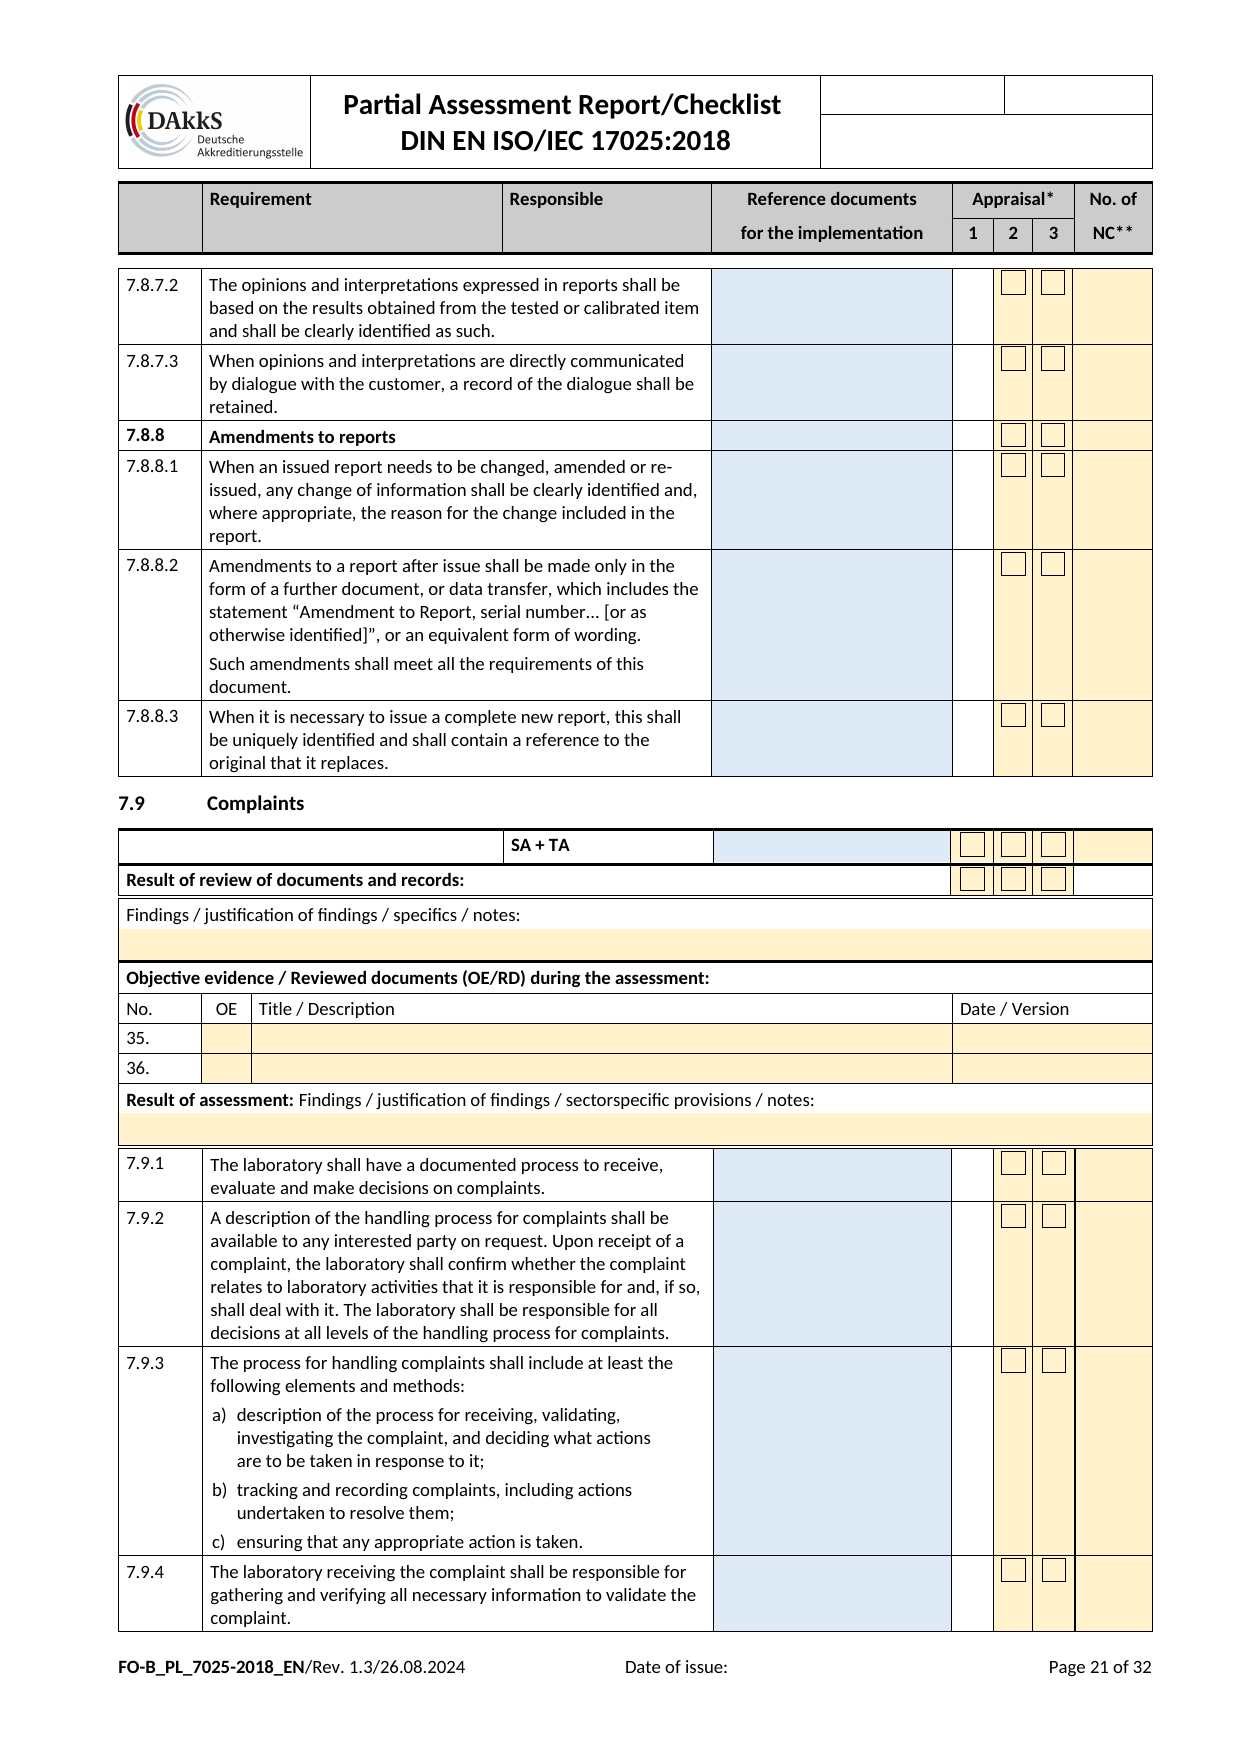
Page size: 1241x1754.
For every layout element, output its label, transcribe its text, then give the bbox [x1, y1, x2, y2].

table_cell [1033, 1556, 1074, 1631]
subtitle 7.9 Complaints [118, 790, 1152, 815]
table_cell [953, 421, 993, 450]
table_cell [1073, 701, 1152, 776]
table_header [994, 1149, 1032, 1201]
table_cell [994, 550, 1032, 700]
table_cell [994, 421, 1032, 450]
table_cell When opinions and interpretations are directly communicated by dialogue with the customer, a record of the dialogue shall be retained. [202, 345, 711, 420]
table_cell [119, 1113, 1152, 1145]
table_cell [119, 1024, 201, 1053]
table_cell [712, 345, 952, 420]
table_header [1074, 831, 1152, 862]
table_header SA + TA [504, 831, 713, 862]
table_header [1076, 1149, 1152, 1201]
table_cell Amendments to reports [202, 421, 711, 450]
table_header 7.9.1 [119, 1149, 202, 1201]
table_cell [994, 451, 1032, 549]
table_cell Amendments to a report after issue shall be made only in the form of a further document, or data transfer, which includes the statement “Amendment to Report, serial number... [or as otherwise identified]”, or an equivalent form of wording. Such amendments shall meet all the requirements of this document. [202, 550, 711, 700]
table_cell 7.9.4 [119, 1556, 202, 1631]
table_cell 7.8.8.1 [119, 451, 201, 549]
table_cell [1033, 345, 1072, 420]
table_header [714, 1149, 951, 1201]
table_cell [1033, 421, 1072, 450]
table_cell Date / Version [953, 994, 1152, 1023]
table_cell [952, 1556, 993, 1631]
table_cell [1073, 550, 1152, 700]
table_header [994, 831, 1032, 862]
table_cell The opinions and interpretations expressed in reports shall be based on the results obtained from the tested or calibrated item and shall be clearly identified as such. [202, 269, 711, 344]
table_header [951, 831, 993, 862]
table_cell The laboratory receiving the complaint shall be responsible for gathering and verifying all necessary information to validate the complaint. [203, 1556, 713, 1631]
table_cell [1033, 701, 1072, 776]
table_cell The process for handling complaints shall include at least the following elements and methods: description of the process for receiving, validating, investigating the complaint, and deciding what actions are to be taken in response to it; tracking and recording complaints, including actions undertaken to resolve them; ensuring that any appropriate action is taken. [203, 1347, 713, 1555]
table_cell Result of assessment: Findings / justification of findings / sectorspecific provisions / notes: [119, 1084, 1152, 1113]
table_cell [712, 550, 952, 700]
table_cell [712, 421, 952, 450]
table_cell No. [119, 994, 201, 1023]
table_cell [1076, 1347, 1152, 1555]
table_cell [953, 269, 993, 344]
table_cell 7.8.7.2 [119, 269, 201, 344]
table_cell [1073, 451, 1152, 549]
table_header [952, 1149, 993, 1201]
table_cell [1033, 451, 1072, 549]
table_cell [1073, 345, 1152, 420]
table_cell [119, 1054, 201, 1083]
table_cell [1033, 866, 1073, 895]
table_cell [994, 1347, 1032, 1555]
table_cell [1073, 421, 1152, 450]
table_cell [202, 1024, 251, 1053]
table_cell Title / Description [252, 994, 952, 1023]
table_cell [1076, 1202, 1152, 1346]
table_cell [994, 1202, 1032, 1346]
table_cell [202, 1054, 251, 1083]
table_header The laboratory shall have a documented process to receive, evaluate and make decisions on complaints. [203, 1149, 713, 1201]
table_cell [1076, 1556, 1152, 1631]
table_cell [953, 550, 993, 700]
table_cell 7.8.7.3 [119, 345, 201, 420]
table_cell Objective evidence / Reviewed documents (OE/RD) during the assessment: [119, 963, 1152, 992]
table_cell [953, 451, 993, 549]
table_cell [994, 345, 1032, 420]
table_cell [1033, 1202, 1074, 1346]
table_cell [994, 269, 1032, 344]
table_cell 7.8.8.3 [119, 701, 201, 776]
table_cell When an issued report needs to be changed, amended or re-issued, any change of information shall be clearly identified and, where appropriate, the reason for the change included in the report. [202, 451, 711, 549]
table_cell [953, 701, 993, 776]
table_cell [119, 929, 1152, 960]
table_cell [994, 1556, 1032, 1631]
table_cell OE [202, 994, 251, 1023]
table_cell [1074, 866, 1152, 895]
table_cell 7.9.3 [119, 1347, 202, 1555]
table_cell [712, 269, 952, 344]
table_cell [714, 1202, 951, 1346]
table_cell [712, 451, 952, 549]
table_header [119, 831, 503, 862]
table_cell Result of review of documents and records: [119, 866, 950, 895]
table_cell [714, 1347, 951, 1555]
table_cell [1033, 1347, 1074, 1555]
table_cell [712, 701, 952, 776]
table_cell [1073, 269, 1152, 344]
table_cell 7.9.2 [119, 1202, 202, 1346]
table_cell [952, 1202, 993, 1346]
table_cell [994, 866, 1032, 895]
table_header [714, 831, 950, 862]
table_header Findings / justification of findings / specifics / notes: [119, 899, 1152, 928]
table_cell 7.8.8.2 [119, 550, 201, 700]
table_cell 7.8.8 [119, 421, 201, 450]
table_cell A description of the handling process for complaints shall be available to any interested party on request. Upon receipt of a complaint, the laboratory shall confirm whether the complaint relates to laboratory activities that it is responsible for and, if so, shall deal with it. The laboratory shall be responsible for all decisions at all levels of the handling process for complaints. [203, 1202, 713, 1346]
table_cell [951, 866, 993, 895]
table_cell [252, 1024, 952, 1053]
table_cell [953, 1024, 1152, 1053]
table_cell [1033, 269, 1072, 344]
table_cell [994, 701, 1032, 776]
table_cell When it is necessary to issue a complete new report, this shall be uniquely identified and shall contain a reference to the original that it replaces. [202, 701, 711, 776]
table_cell [714, 1556, 951, 1631]
table_cell [952, 1347, 993, 1555]
table_header [1033, 1149, 1074, 1201]
table_cell [252, 1054, 952, 1083]
picture [124, 83, 305, 161]
table_cell [1033, 550, 1072, 700]
table_cell [953, 345, 993, 420]
table_header [1033, 831, 1073, 862]
table_cell [953, 1054, 1152, 1083]
